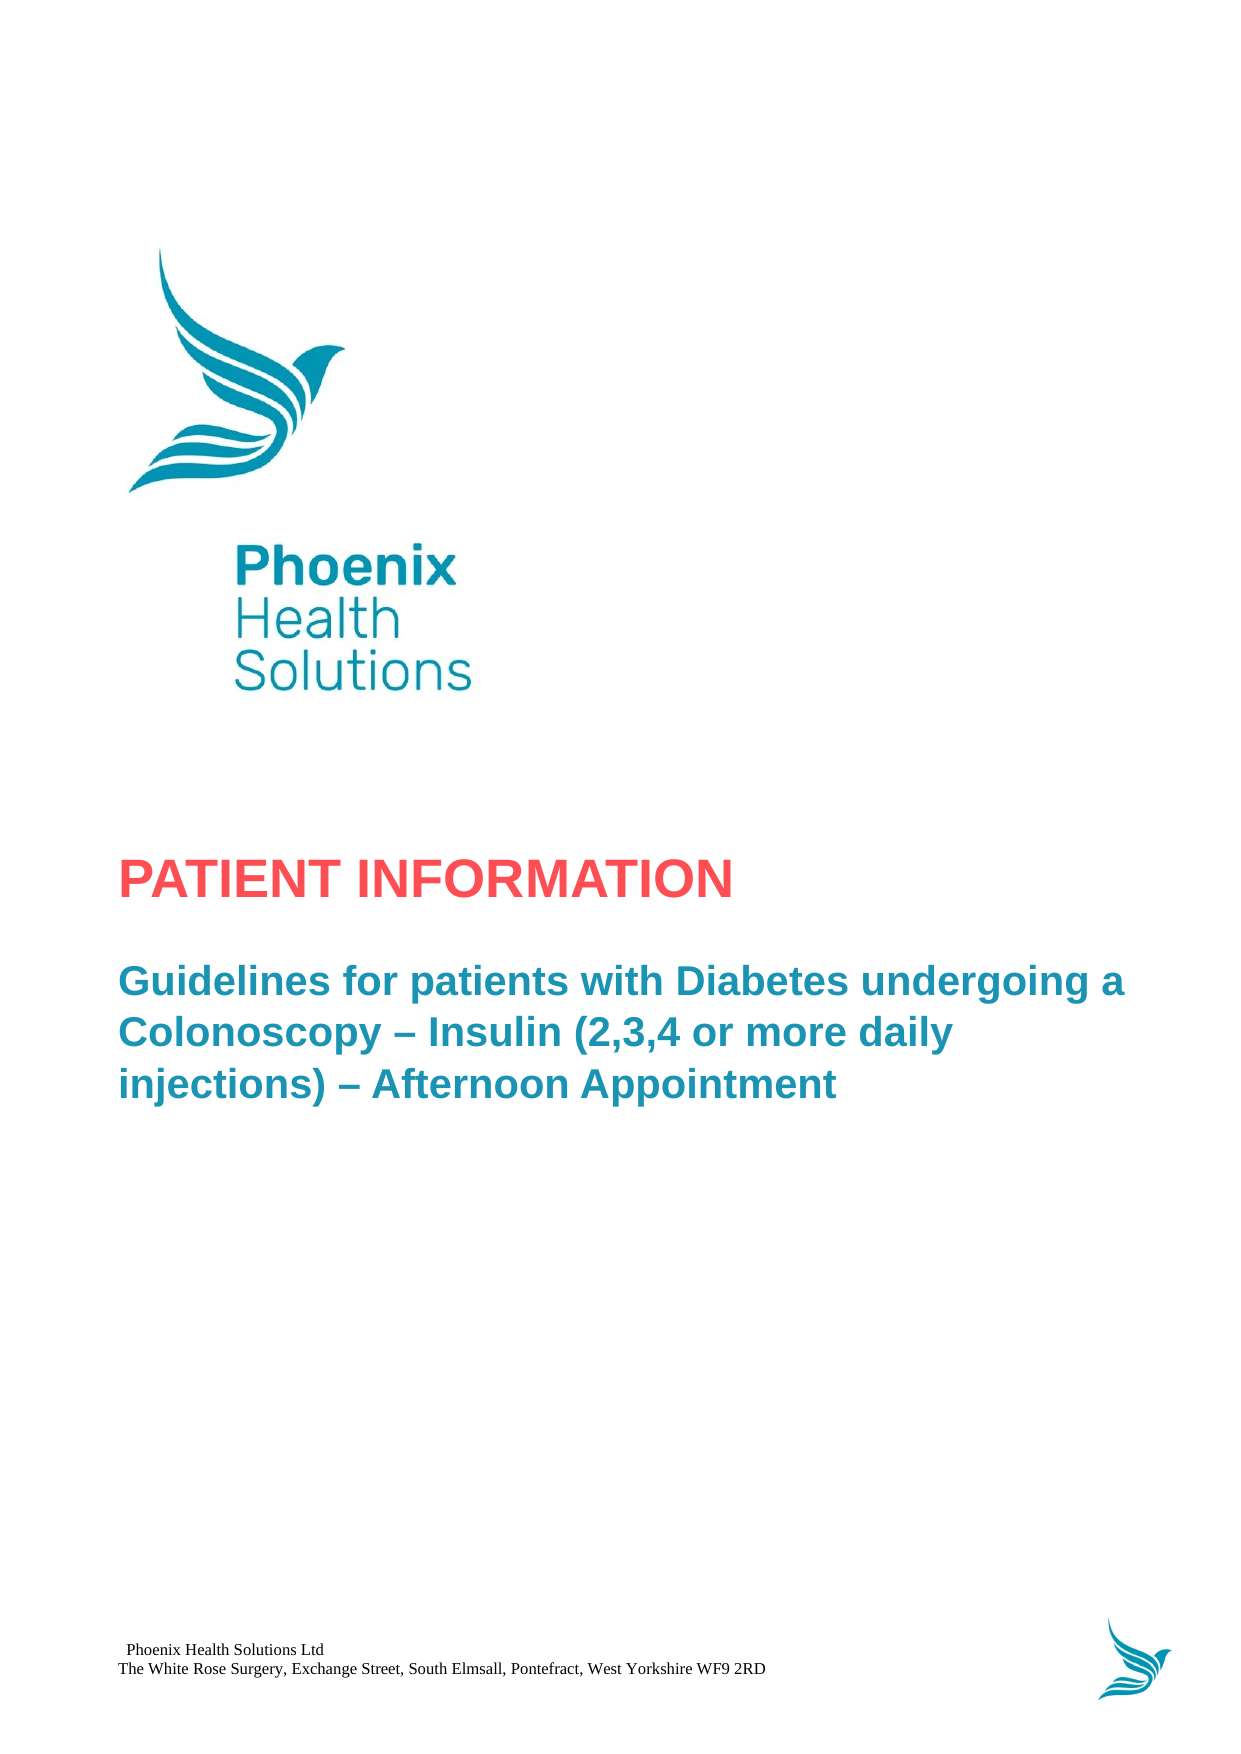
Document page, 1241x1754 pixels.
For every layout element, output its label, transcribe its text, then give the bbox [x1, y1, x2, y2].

picture [88, 206, 495, 731]
text Guidelines for patients with Diabetes undergoing a Colonoscopy – Insulin (2,3,4 or more daily injections) – Afternoon Appointment [118, 956, 1127, 1107]
picture [1091, 1613, 1177, 1707]
text PATIENT INFORMATION [118, 847, 1127, 909]
